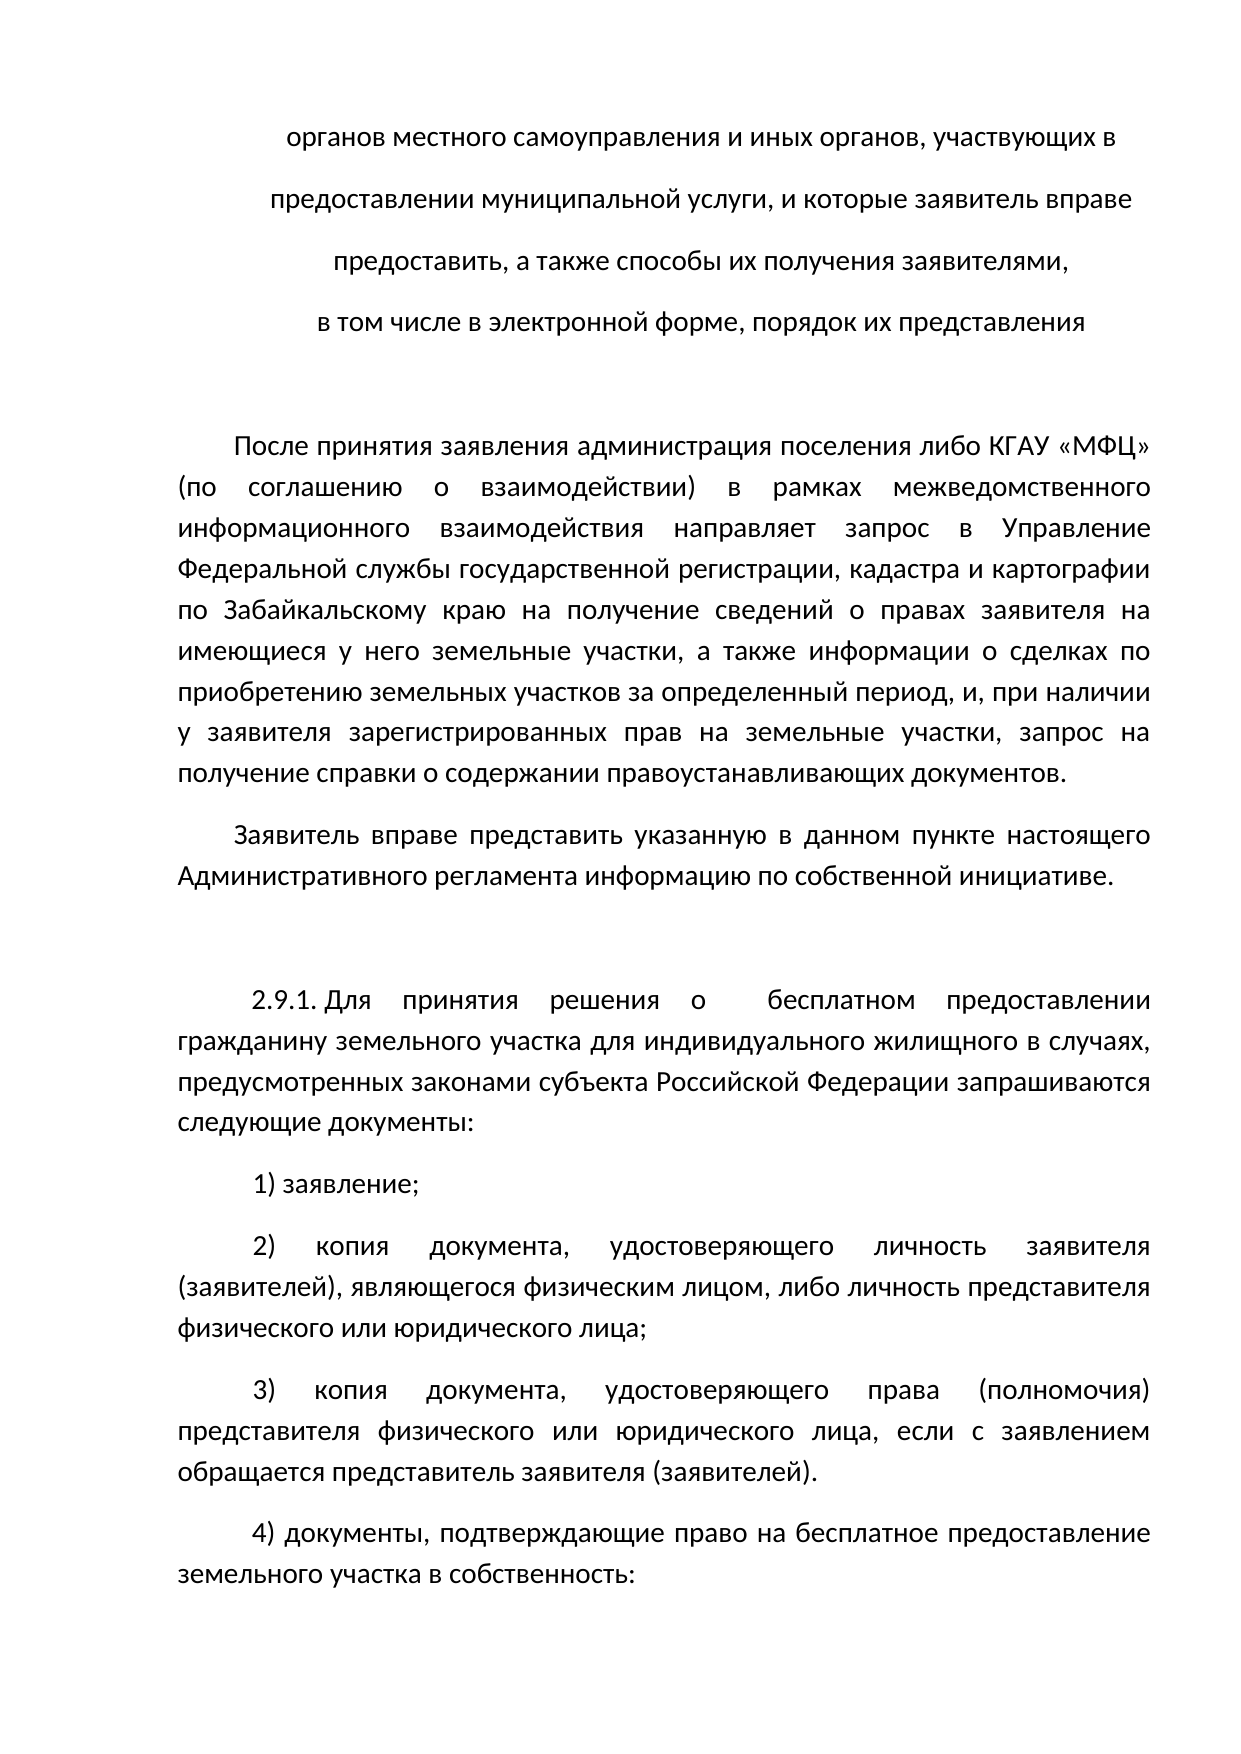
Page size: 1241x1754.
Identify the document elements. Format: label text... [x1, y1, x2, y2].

text предоставить, а также способы их получения заявителями, [177, 242, 1152, 277]
text 3) копия документа, удостоверяющего права (полномочия) представителя физического или юридического лица, если с заявлением обращается представитель заявителя (заявителей). [177, 1371, 1152, 1488]
text После принятия заявления администрация поселения либо КГАУ «МФЦ» (по соглашению о взаимодействии) в рамках межведомственного информационного взаимодействия направляет запрос в Управление Федеральной службы государственной регистрации, кадастра и картографии по Забайкальскому краю на получение сведений о правах заявителя на имеющиеся у него земельные участки, а также информации о сделках по приобретению земельных участков за определенный период, и, при наличии у заявителя зарегистрированных прав на земельные участки, запрос на получение справки о содержании правоустанавливающих документов. [177, 427, 1152, 790]
text в том числе в электронной форме, порядок их представления [177, 303, 1152, 339]
text 4) документы, подтверждающие право на бесплатное предоставление земельного участка в собственность: [177, 1514, 1152, 1591]
text 2) копия документа, удостоверяющего личность заявителя (заявителей), являющегося физическим лицом, либо личность представителя физического или юридического лица; [177, 1227, 1152, 1344]
text 1) заявление; [177, 1165, 1152, 1201]
text 2.9.1. Для принятия решения о бесплатном предоставлении гражданину земельного участка для индивидуального жилищного в случаях, предусмотренных законами субъекта Российской Федерации запрашиваются следующие документы: [177, 981, 1152, 1139]
text предоставлении муниципальной услуги, и которые заявитель вправе [177, 180, 1152, 216]
text Заявитель вправе представить указанную в данном пункте настоящего Административного регламента информацию по собственной инициативе. [177, 816, 1152, 893]
text органов местного самоуправления и иных органов, участвующих в [177, 118, 1152, 154]
